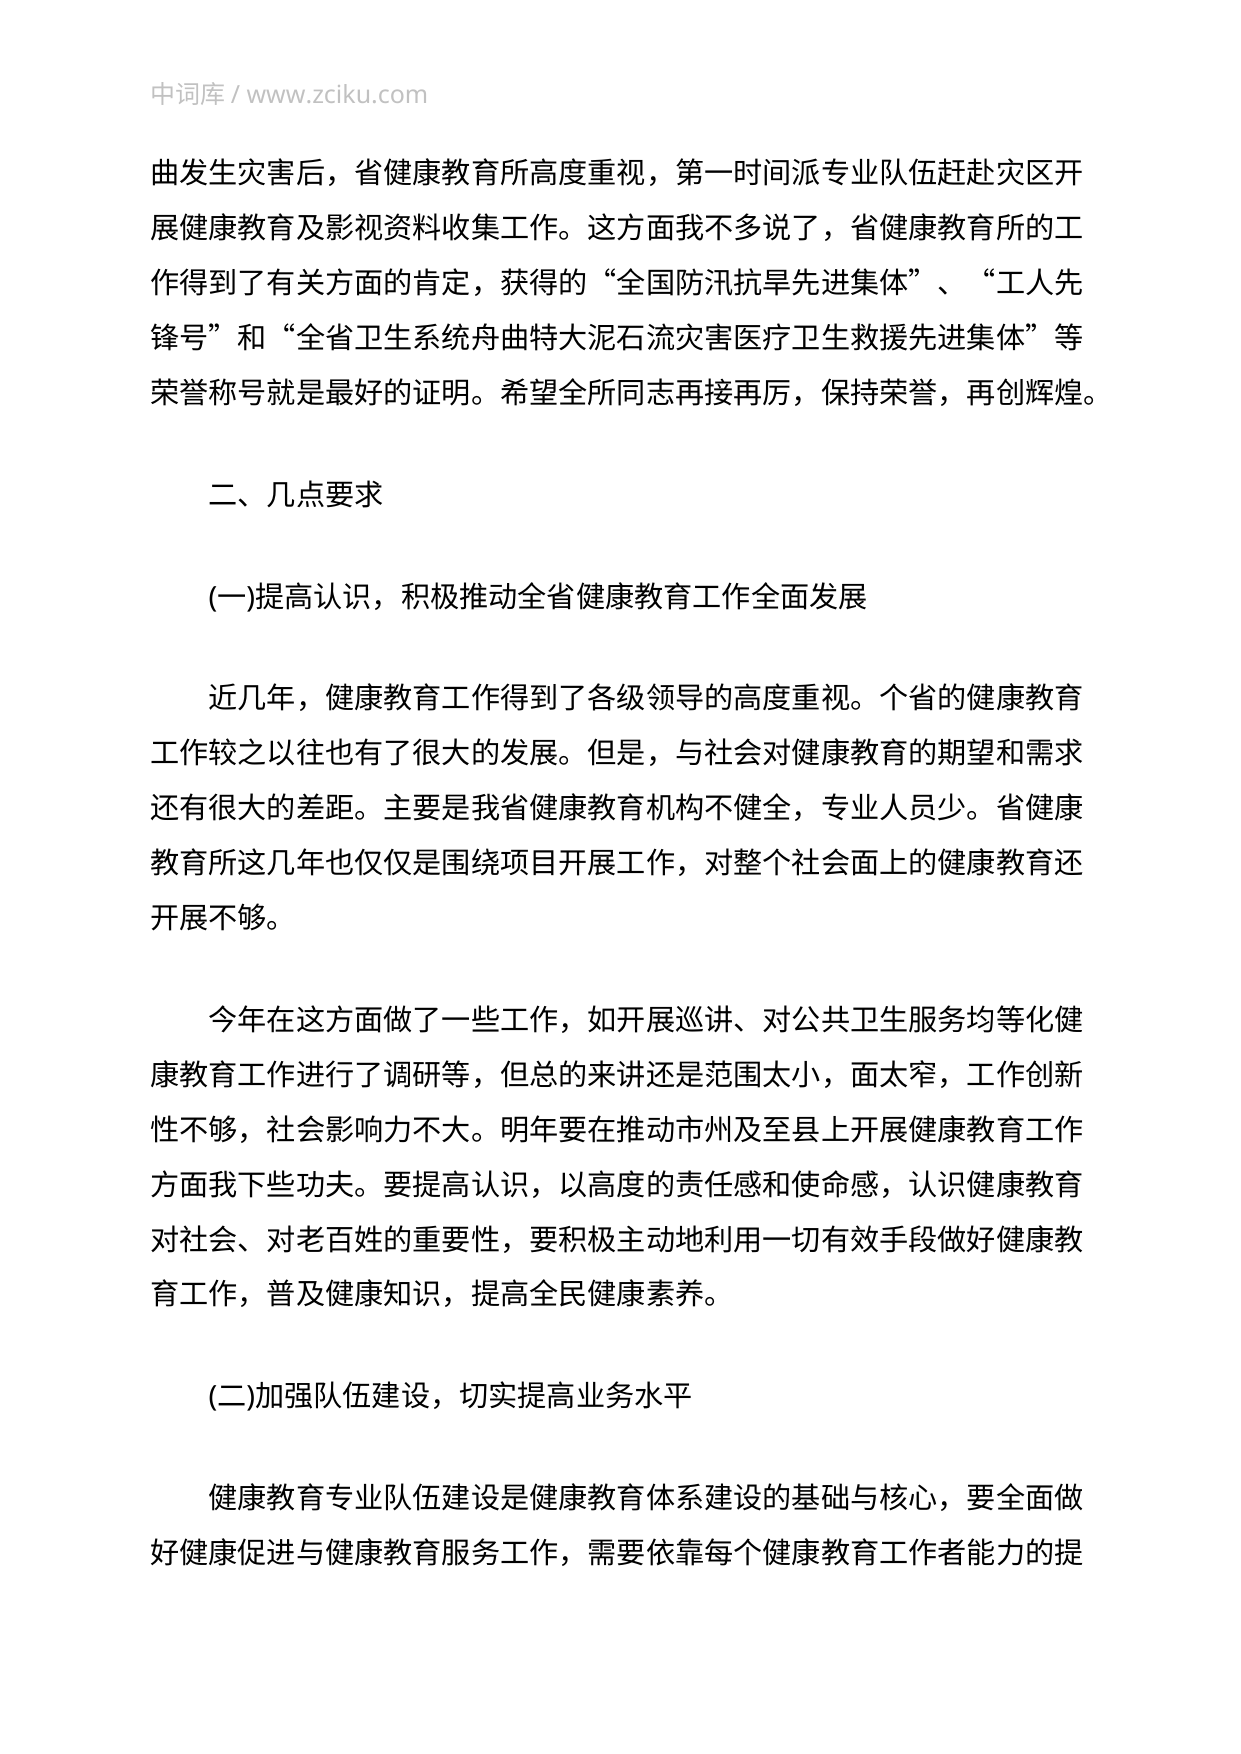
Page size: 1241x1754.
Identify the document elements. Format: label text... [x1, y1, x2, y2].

text 二、几点要求 [150, 471, 1090, 514]
text (一)提高认识，积极推动全省健康教育工作全面发展 [150, 573, 1090, 616]
text 今年在这方面做了一些工作，如开展巡讲、对公共卫生服务均等化健康教育工作进行了调研等，但总的来讲还是范围太小，面太窄，工作创新性不够，社会影响力不大。明年要在推动市州及至县上开展健康教育工作方面我下些功夫。要提高认识，以高度的责任感和使命感，认识健康教育对社会、对老百姓的重要性，要积极主动地利用一切有效手段做好健康教育工作，普及健康知识，提高全民健康素养。 [150, 996, 1090, 1313]
text (二)加强队伍建设，切实提高业务水平 [150, 1373, 1090, 1415]
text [150, 150, 1090, 412]
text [150, 1475, 1090, 1572]
text 近几年，健康教育工作得到了各级领导的高度重视。个省的健康教育工作较之以往也有了很大的发展。但是，与社会对健康教育的期望和需求还有很大的差距。主要是我省健康教育机构不健全，专业人员少。省健康教育所这几年也仅仅是围绕项目开展工作，对整个社会面上的健康教育还开展不够。 [150, 675, 1090, 937]
